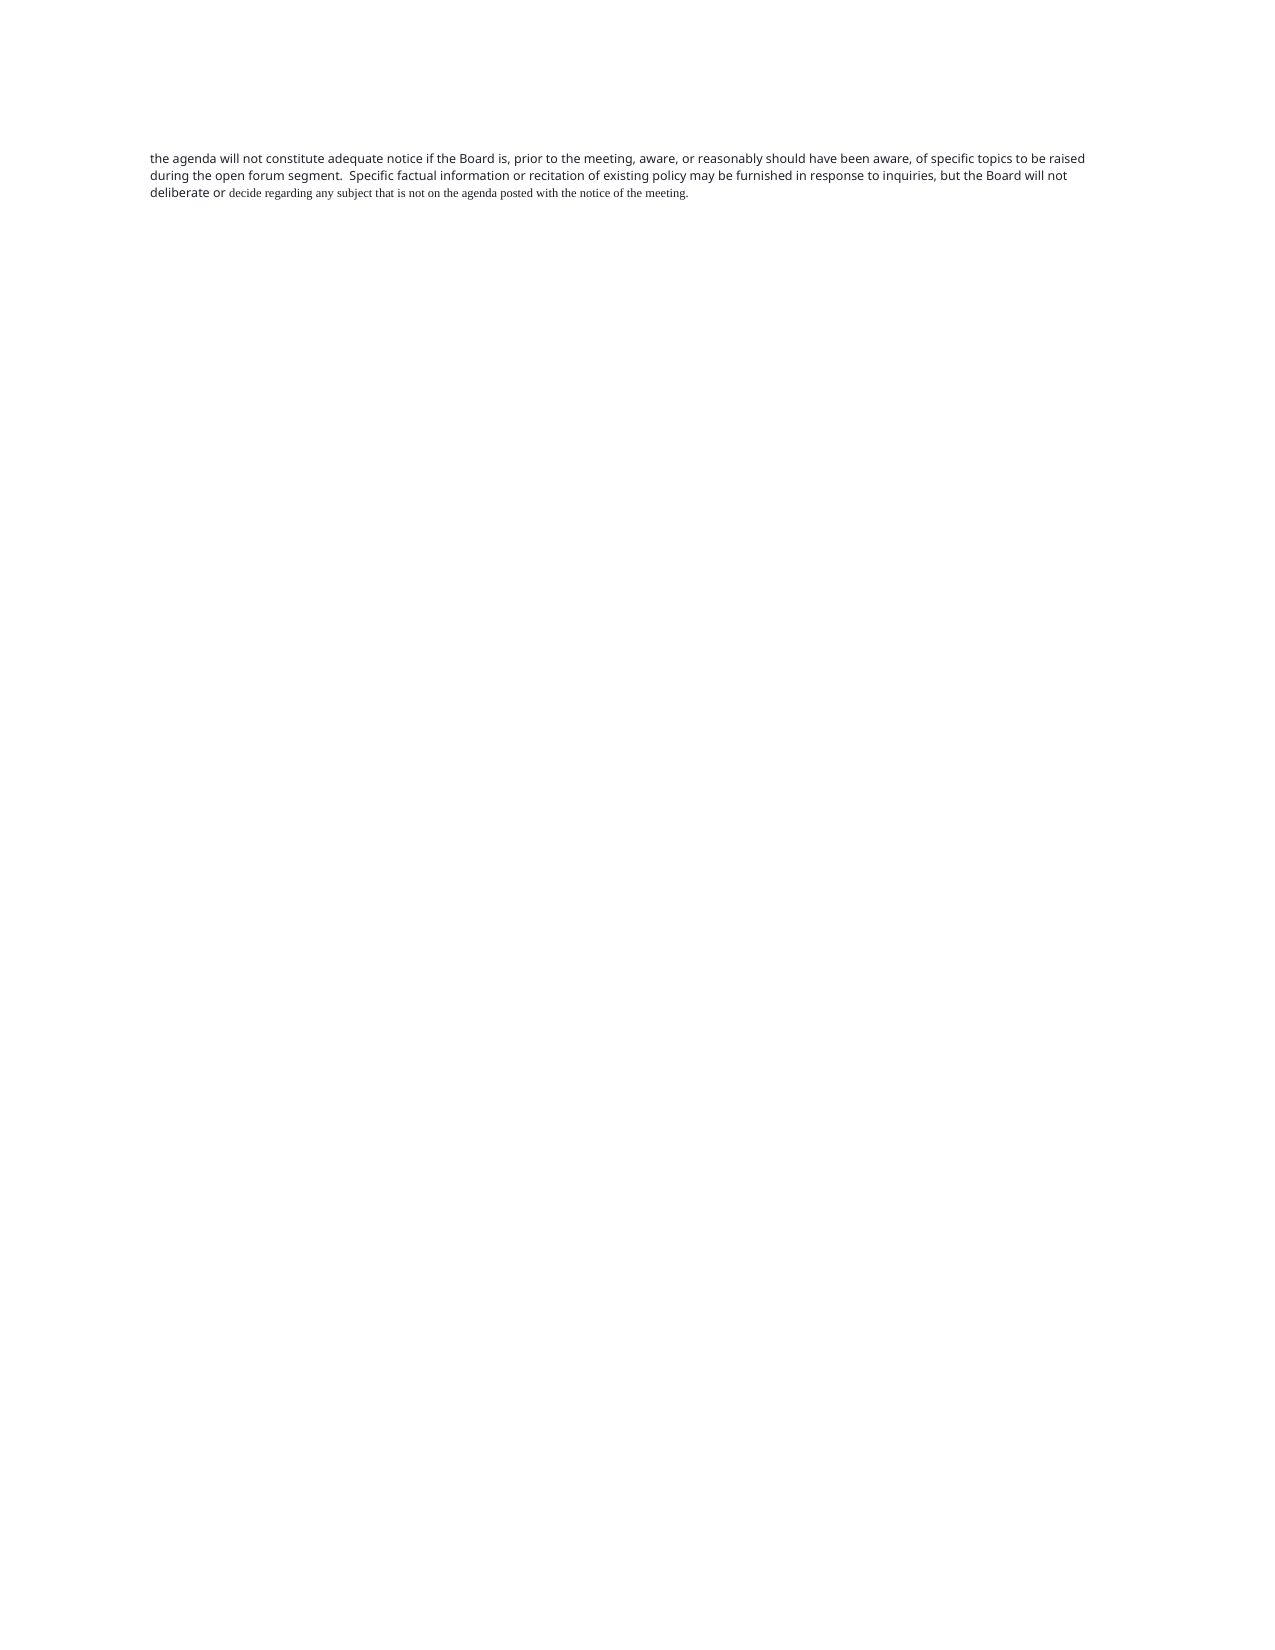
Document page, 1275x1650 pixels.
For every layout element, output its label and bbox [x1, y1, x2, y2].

text [150, 150, 1125, 201]
